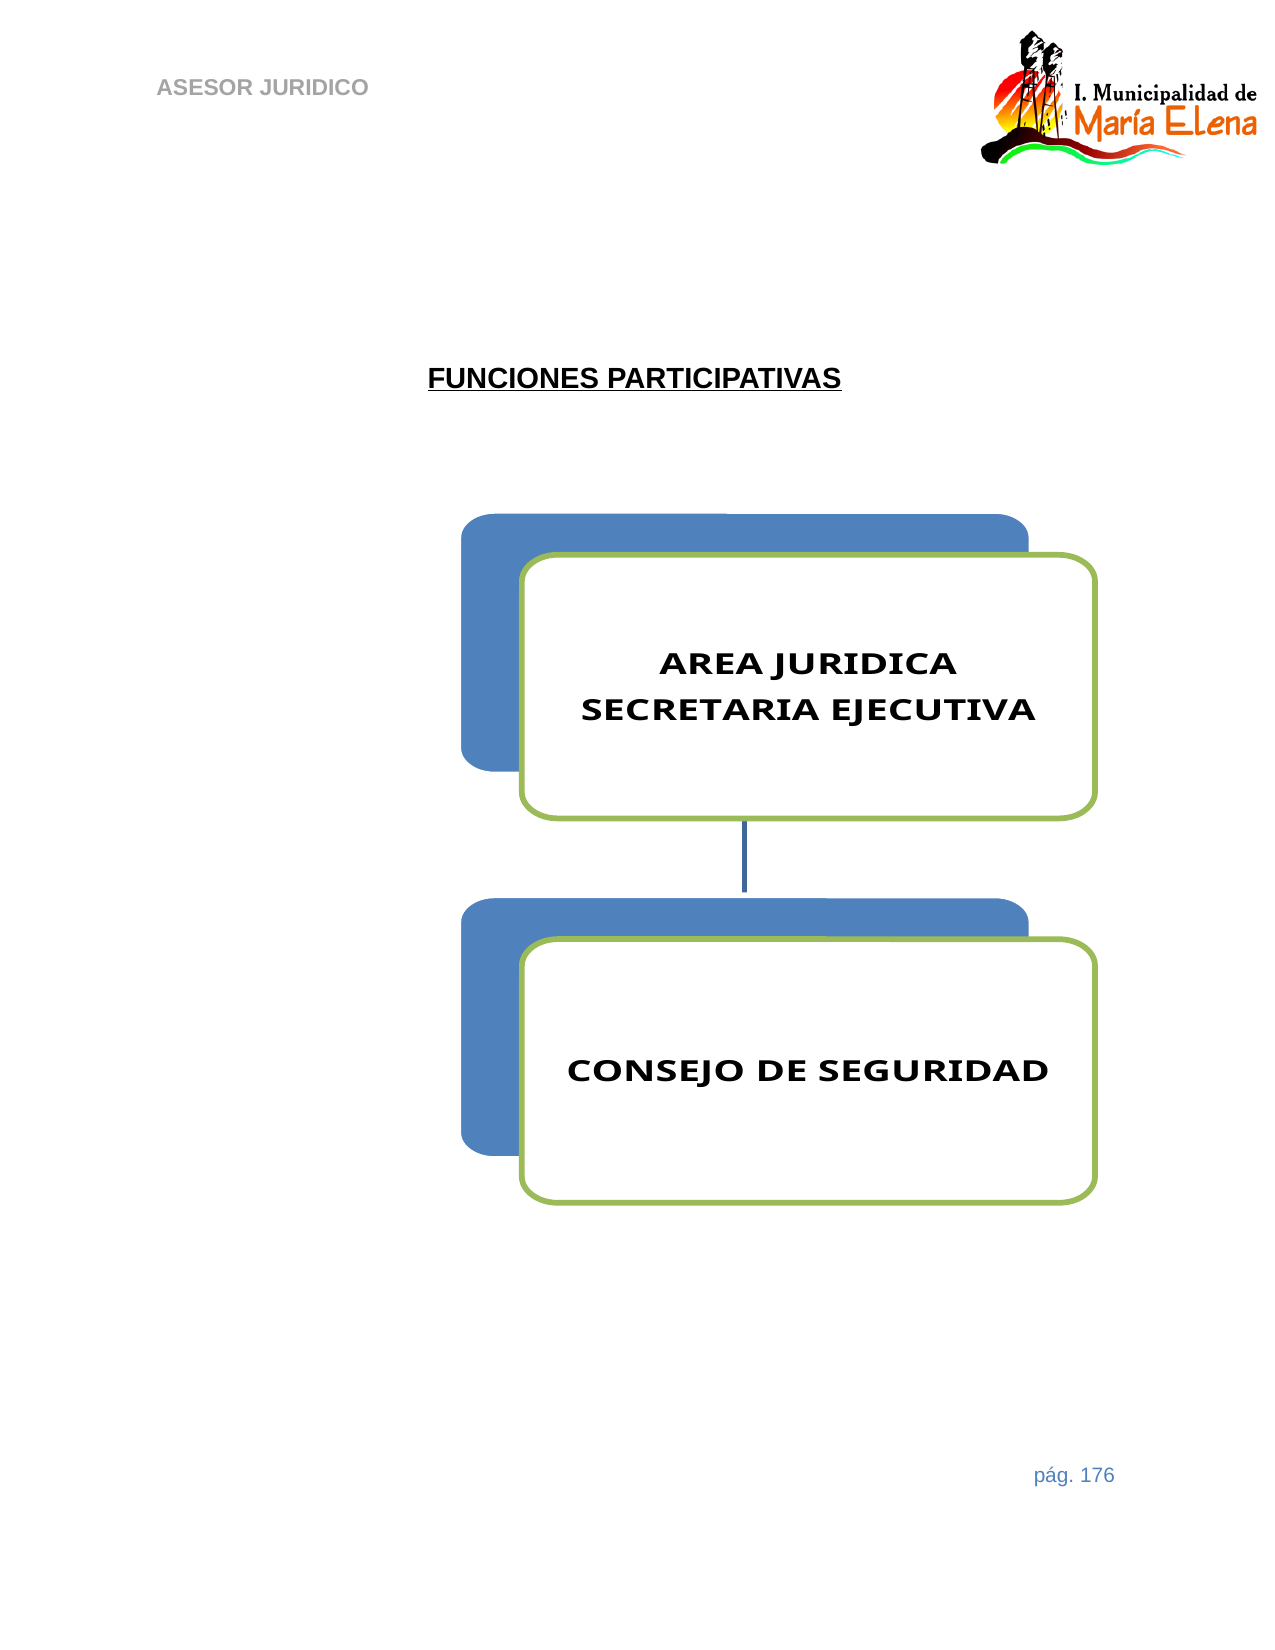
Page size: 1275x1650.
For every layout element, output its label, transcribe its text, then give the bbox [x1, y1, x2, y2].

picture [973, 22, 1264, 190]
text FUNCIONES PARTICIPATIVAS [154, 361, 1114, 394]
